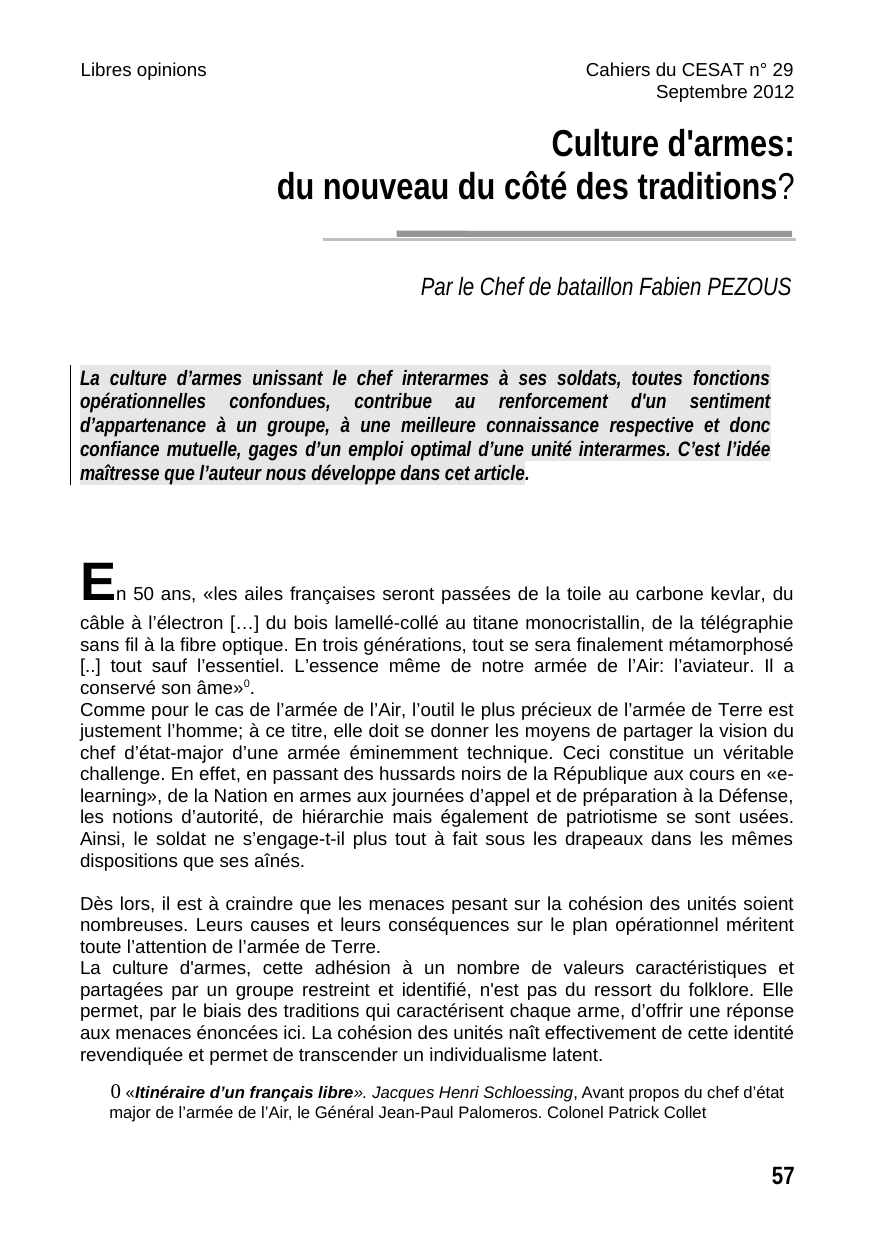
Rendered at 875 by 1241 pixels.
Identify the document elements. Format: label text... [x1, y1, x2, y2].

text La culture d'armes, cette adhésion à un nombre de valeurs caractéristiques et partagées par un groupe restreint et identifié, n'est pas du ressort du folklore. Elle permet, par le biais des traditions qui caractérisent chaque arme, d’offrir une réponse aux menaces énoncées ici. La cohésion des unités naît effectivement de cette identité revendiquée et permet de transcender un individualisme latent. [80, 957, 794, 1065]
text Comme pour le cas de l’armée de l’Air, l’outil le plus précieux de l’armée de Terre est justement l’homme; à ce titre, elle doit se donner les moyens de partager la vision du chef d’état-major d’une armée éminemment technique. Ceci constitue un véritable challenge. En effet, en passant des hussards noirs de la République aux cours en «e-learning», de la Nation en armes aux journées d’appel et de préparation à la Défense, les notions d’autorité, de hiérarchie mais également de patriotisme se sont usées. Ainsi, le soldat ne s’engage-t-il plus tout à fait sous les drapeaux dans les mêmes dispositions que ses aînés. [80, 698, 794, 871]
text La culture d’armes unissant le chef interarmes à ses soldats, toutes fonctions opérationnelles confondues, contribue au renforcement d'un sentiment d’appartenance à un groupe, à une meilleure connaissance respective et donc confiance mutuelle, gages d’un emploi optimal d’une unité interarmes. C’est l’idée maîtresse que l’auteur nous développe dans cet article. [525, 365, 773, 485]
text Dès lors, il est à craindre que les menaces pesant sur la cohésion des unités soient nombreuses. Leurs causes et leurs conséquences sur le plan opérationnel méritent toute l’attention de l’armée de Terre. [80, 892, 794, 957]
text du nouveau du côté des traditions? [80, 164, 794, 207]
text Culture d'armes: [80, 121, 794, 164]
subtitle Par le Chef de bataillon Fabien PEZOUS [80, 272, 794, 301]
text En 50 ans, «les ailes françaises seront passées de la toile au carbone kevlar, du câble à l’électron […] du bois lamellé-collé au titane monocristallin, de la télégraphie sans fil à la fibre optique. En trois générations, tout se sera finalement métamorphosé [..] tout sauf l’essentiel. L’essence même de notre armée de l’Air: l’aviateur. Il a conservé son âme». [80, 550, 794, 698]
